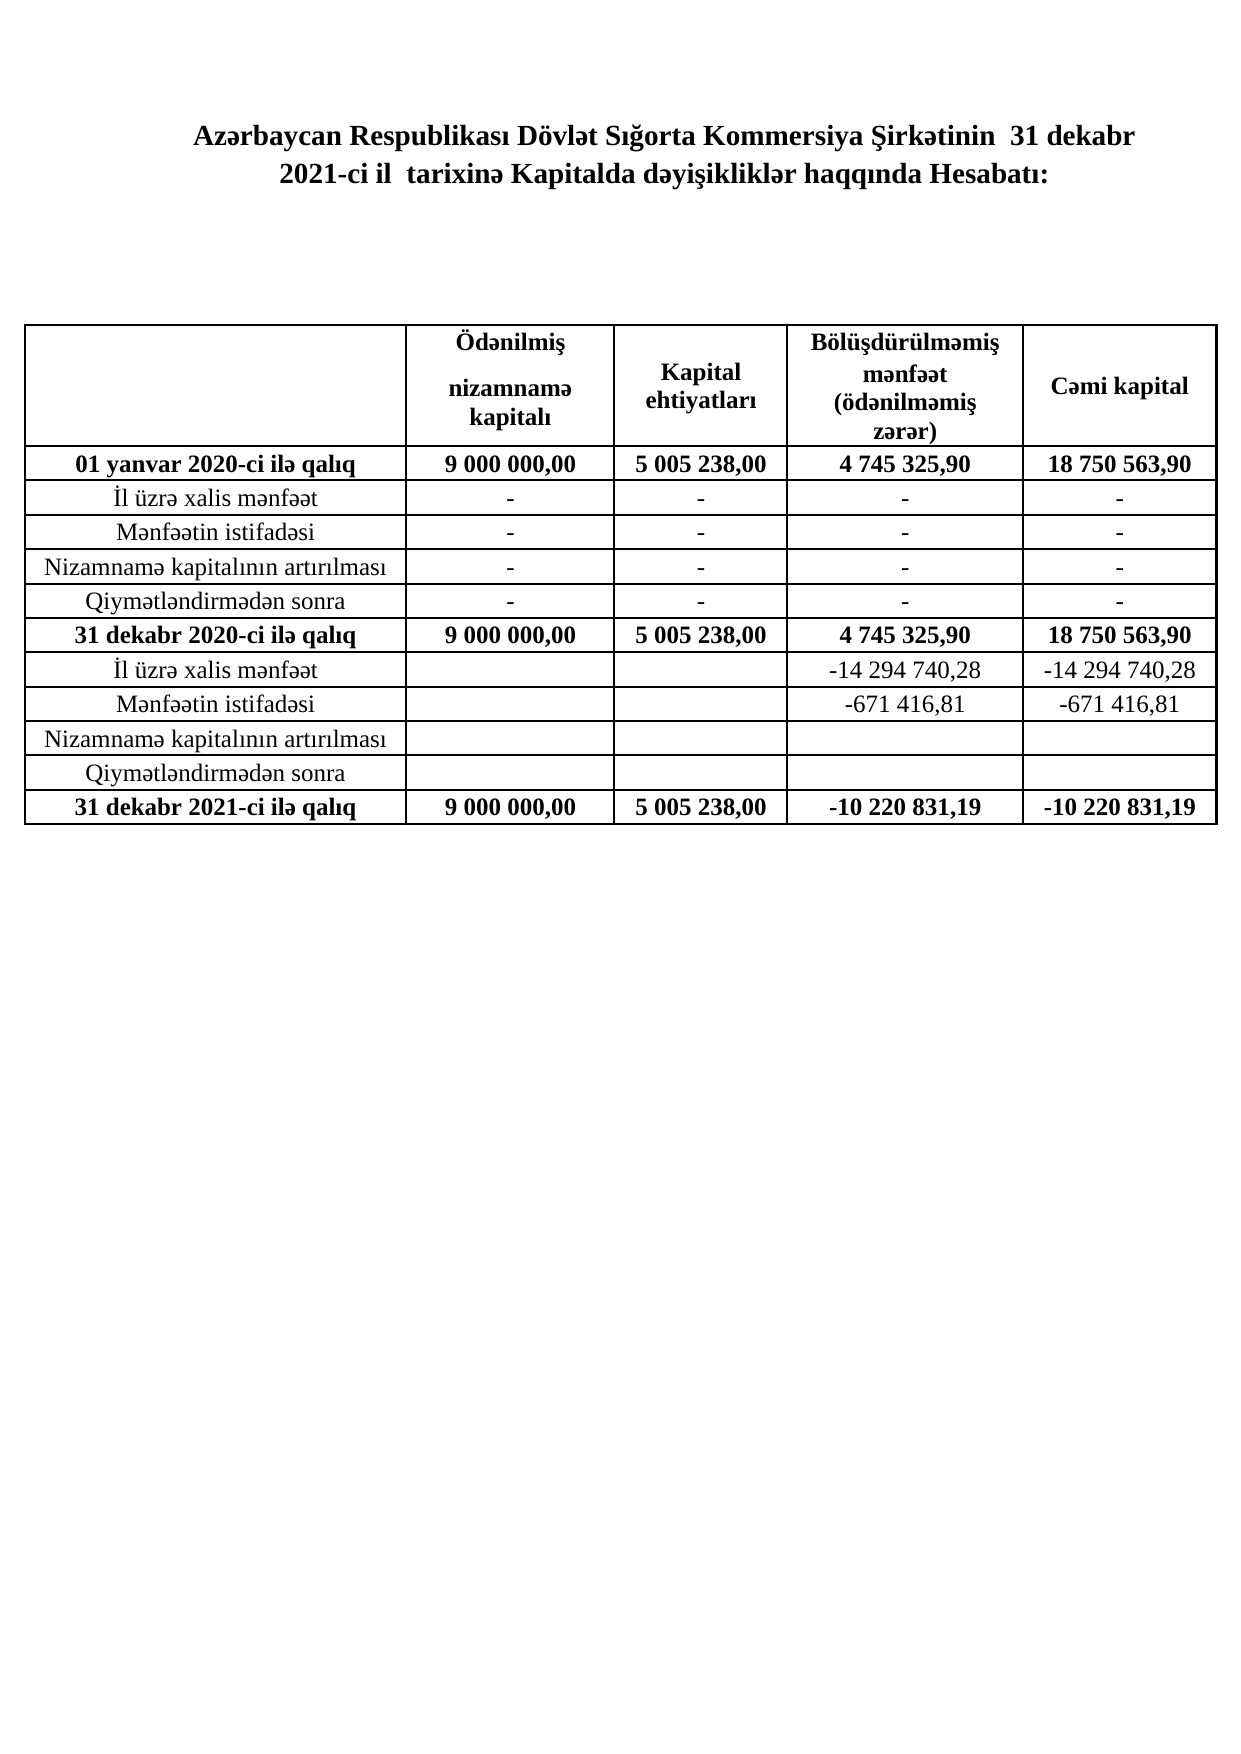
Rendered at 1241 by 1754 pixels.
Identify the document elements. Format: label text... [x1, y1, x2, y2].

table_cell - [1024, 550, 1215, 582]
table_cell - [788, 516, 1022, 548]
table_cell - [788, 550, 1022, 582]
table_cell [1024, 756, 1215, 789]
table_cell [788, 722, 1022, 754]
table_cell - [1024, 585, 1215, 617]
table_cell 31 dekabr 2021-ci ilə qalıq [26, 791, 405, 823]
table_cell nizamnamə kapitalı [407, 357, 613, 445]
table_cell 18 750 563,90 [1024, 619, 1215, 651]
table_cell [1024, 722, 1215, 754]
table_cell 9 000 000,00 [407, 619, 613, 651]
table_cell [788, 756, 1022, 789]
table_cell [407, 653, 613, 686]
table_cell 5 005 238,00 [615, 447, 786, 479]
table_cell [615, 653, 786, 686]
table_cell - [1024, 516, 1215, 548]
table_cell - [615, 481, 786, 514]
table_cell Qiymətləndirmədən sonra [26, 585, 405, 617]
table_cell - [407, 550, 613, 582]
table_cell [407, 756, 613, 789]
table_cell - [788, 585, 1022, 617]
table_cell - [407, 516, 613, 548]
table_cell -10 220 831,19 [788, 791, 1022, 823]
table_cell [615, 688, 786, 720]
table_cell - [615, 550, 786, 582]
table_cell Qiymətləndirmədən sonra [26, 756, 405, 789]
table_cell 4 745 325,90 [788, 619, 1022, 651]
table_cell 5 005 238,00 [615, 619, 786, 651]
table_cell - [1024, 481, 1215, 514]
table_cell - [407, 481, 613, 514]
table_cell - [788, 481, 1022, 514]
table_cell 01 yanvar 2020-ci ilə qalıq [26, 447, 405, 479]
table_cell -14 294 740,28 [788, 653, 1022, 686]
table_cell Nizamnamə kapitalının artırılması [26, 550, 405, 582]
table_cell [407, 722, 613, 754]
table_cell Mənfəətin istifadəsi [26, 688, 405, 720]
table_cell - [407, 585, 613, 617]
table_cell 9 000 000,00 [407, 791, 613, 823]
table_header [26, 326, 405, 445]
table_cell [407, 688, 613, 720]
table_cell -671 416,81 [1024, 688, 1215, 720]
text Azərbaycan Respublikası Dövlət Sığorta Kommersiya Şirkətinin 31 dekabr 2021-ci il tarixinə Kapitalda dəyişikliklər haqqında Hesabatı: [177, 118, 1152, 190]
table_header Cəmi kapital [1024, 326, 1215, 445]
table_cell 18 750 563,90 [1024, 447, 1215, 479]
table_cell - [615, 585, 786, 617]
table_cell 4 745 325,90 [788, 447, 1022, 479]
table_cell [615, 756, 786, 789]
table_cell 5 005 238,00 [615, 791, 786, 823]
table_header Kapital ehtiyatları [615, 326, 786, 445]
table_cell -10 220 831,19 [1024, 791, 1215, 823]
table_cell mənfəət (ödənilməmiş zərər) [788, 357, 1022, 445]
table_header Bölüşdürülməmiş [788, 326, 1022, 357]
table_cell İl üzrə xalis mənfəət [26, 481, 405, 514]
table_cell - [615, 516, 786, 548]
table_cell Nizamnamə kapitalının artırılması [26, 722, 405, 754]
table_cell 9 000 000,00 [407, 447, 613, 479]
table_cell -14 294 740,28 [1024, 653, 1215, 686]
table_header Ödənilmiş [407, 326, 613, 357]
table_cell İl üzrə xalis mənfəət [26, 653, 405, 686]
table_cell 31 dekabr 2020-ci ilə qalıq [26, 619, 405, 651]
table_cell -671 416,81 [788, 688, 1022, 720]
table_cell Mənfəətin istifadəsi [26, 516, 405, 548]
table_cell [615, 722, 786, 754]
